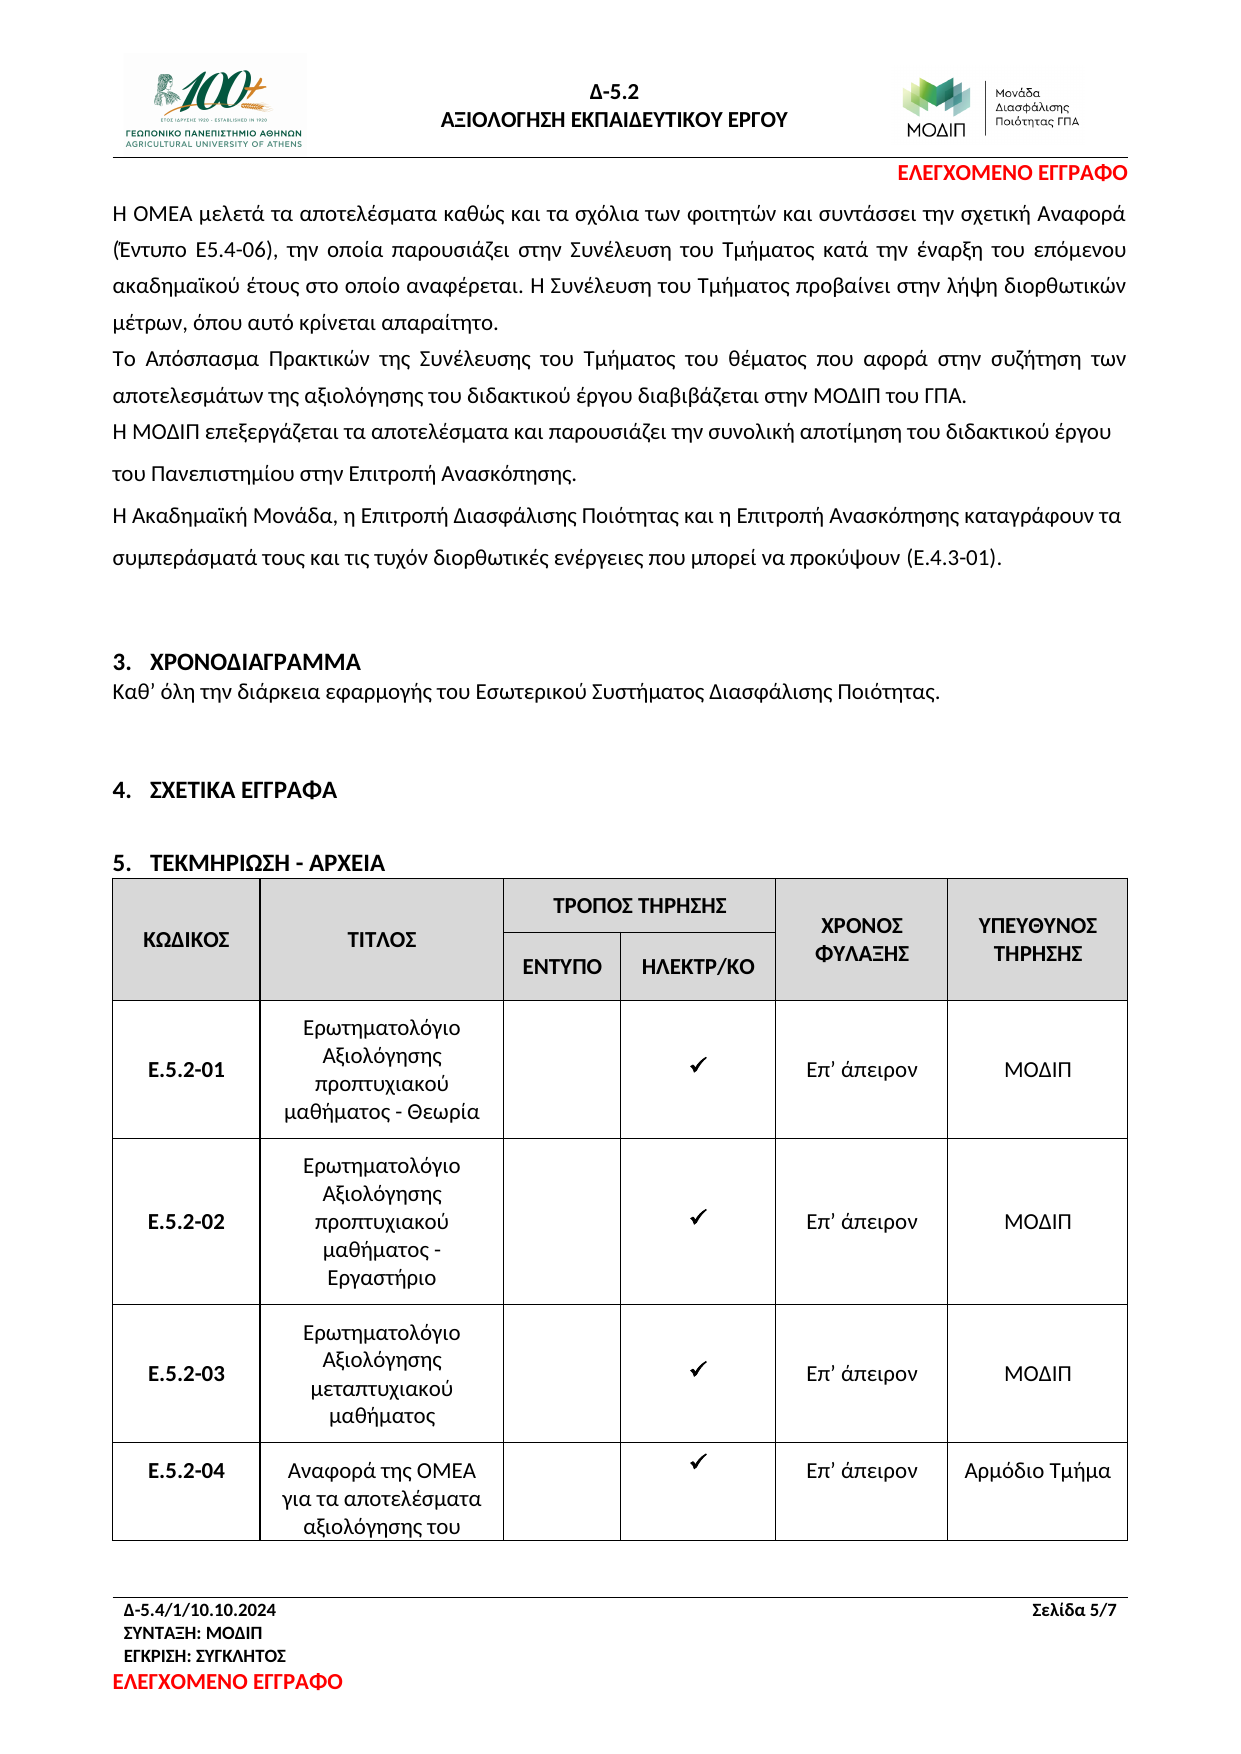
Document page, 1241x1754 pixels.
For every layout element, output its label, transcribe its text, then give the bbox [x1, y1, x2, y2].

table_cell Ε.5.2-02 [113, 1139, 259, 1304]
table_header ΚΩΔΙΚΟΣ [113, 879, 259, 1000]
subtitle ΧΡΟΝΟΔΙΑΓΡΑΜΜΑ [112, 646, 1128, 677]
table_cell Αναφορά της ΟΜΕΑ για τα αποτελέσματα αξιολόγησης του εκπαιδευτικού έργου εγκεκριμένη από την Συνέλευση [261, 1443, 503, 1540]
table_cell [621, 1443, 775, 1540]
table_cell Ε.5.2-03 [113, 1305, 259, 1442]
table_cell ΜΟΔΙΠ [948, 1139, 1127, 1304]
table_cell Ε.5.2-04 [113, 1443, 259, 1540]
text Καθ’ όλη την διάρκεια εφαρμογής του Εσωτερικού Συστήματος Διασφάλισης Ποιότητας. [112, 677, 1128, 705]
subtitle ΤΕΚΜΗΡΙΩΣΗ - ΑΡΧΕΙΑ [112, 847, 1128, 878]
text Η ΜΟΔΙΠ επεξεργάζεται τα αποτελέσματα και παρουσιάζει την συνολική αποτίμηση του διδακτικού έργου του Πανεπιστημίου στην Επιτροπή Ανασκόπησης. [112, 417, 1128, 487]
table_cell Επ’ άπειρον [776, 1139, 947, 1304]
table_cell Αρμόδιο Τμήμα [948, 1443, 1127, 1540]
table_cell [504, 1443, 620, 1540]
text Η ΟΜΕΑ μελετά τα αποτελέσματα καθώς και τα σχόλια των φοιτητών και συντάσσει την σχετική Αναφορά (Έντυπο Ε5.4-06), την οποία παρουσιάζει στην Συνέλευση του Τμήματος κατά την έναρξη του επόμενου ακαδημαϊκού έτους στο οποίο αναφέρεται. Η Συνέλευση του Τμήματος προβαίνει στην λήψη διορθωτικών μέτρων, όπου αυτό κρίνεται απαραίτητο. [112, 199, 1128, 336]
table_cell ΗΛΕΚΤΡ/ΚΟ [621, 933, 775, 1000]
table_cell Επ’ άπειρον [776, 1305, 947, 1442]
table_cell Ερωτηματολόγιο Αξιολόγησης μεταπτυχιακού μαθήματος [261, 1305, 503, 1442]
table_cell Επ’ άπειρον [776, 1001, 947, 1138]
table_cell Ερωτηματολόγιο Αξιολόγησης προπτυχιακού μαθήματος - Εργαστήριο [261, 1139, 503, 1304]
table_cell [621, 1139, 775, 1304]
table_header ΥΠΕΥΘΥΝΟΣ ΤΗΡΗΣΗΣ [948, 879, 1127, 1000]
table_header ΤΡΟΠΟΣ ΤΗΡΗΣΗΣ [504, 879, 775, 932]
table_header ΧΡΟΝΟΣ ΦΥΛΑΞΗΣ [776, 879, 947, 1000]
text Η Ακαδημαϊκή Μονάδα, η Επιτροπή Διασφάλισης Ποιότητας και η Επιτροπή Ανασκόπησης καταγράφουν τα συμπεράσματά τους και τις τυχόν διορθωτικές ενέργειες που μπορεί να προκύψουν (Ε.4.3-01). [112, 501, 1128, 571]
table_cell [504, 1139, 620, 1304]
table_cell ΕΝΤΥΠΟ [504, 933, 620, 1000]
table_cell ΜΟΔΙΠ [948, 1305, 1127, 1442]
picture [123, 53, 307, 157]
subtitle ΣΧΕΤΙΚΑ ΕΓΓΡΑΦΑ [112, 774, 1128, 805]
table_cell Ερωτηματολόγιο Αξιολόγησης προπτυχιακού μαθήματος - Θεωρία [261, 1001, 503, 1138]
table_cell [504, 1001, 620, 1138]
table_header ΤΙΤΛΟΣ [261, 879, 503, 1000]
table_cell [621, 1305, 775, 1442]
text Το Απόσπασμα Πρακτικών της Συνέλευσης του Τμήματος του θέματος που αφορά στην συζήτηση των αποτελεσμάτων της αξιολόγησης του διδακτικού έργου διαβιβάζεται στην ΜΟΔΙΠ του ΓΠΑ. [112, 344, 1128, 409]
table_cell Ε.5.2-01 [113, 1001, 259, 1138]
table_cell [504, 1305, 620, 1442]
table_cell [621, 1001, 775, 1138]
picture [891, 65, 1086, 145]
table_cell Επ’ άπειρον [776, 1443, 947, 1540]
table_cell ΜΟΔΙΠ [948, 1001, 1127, 1138]
